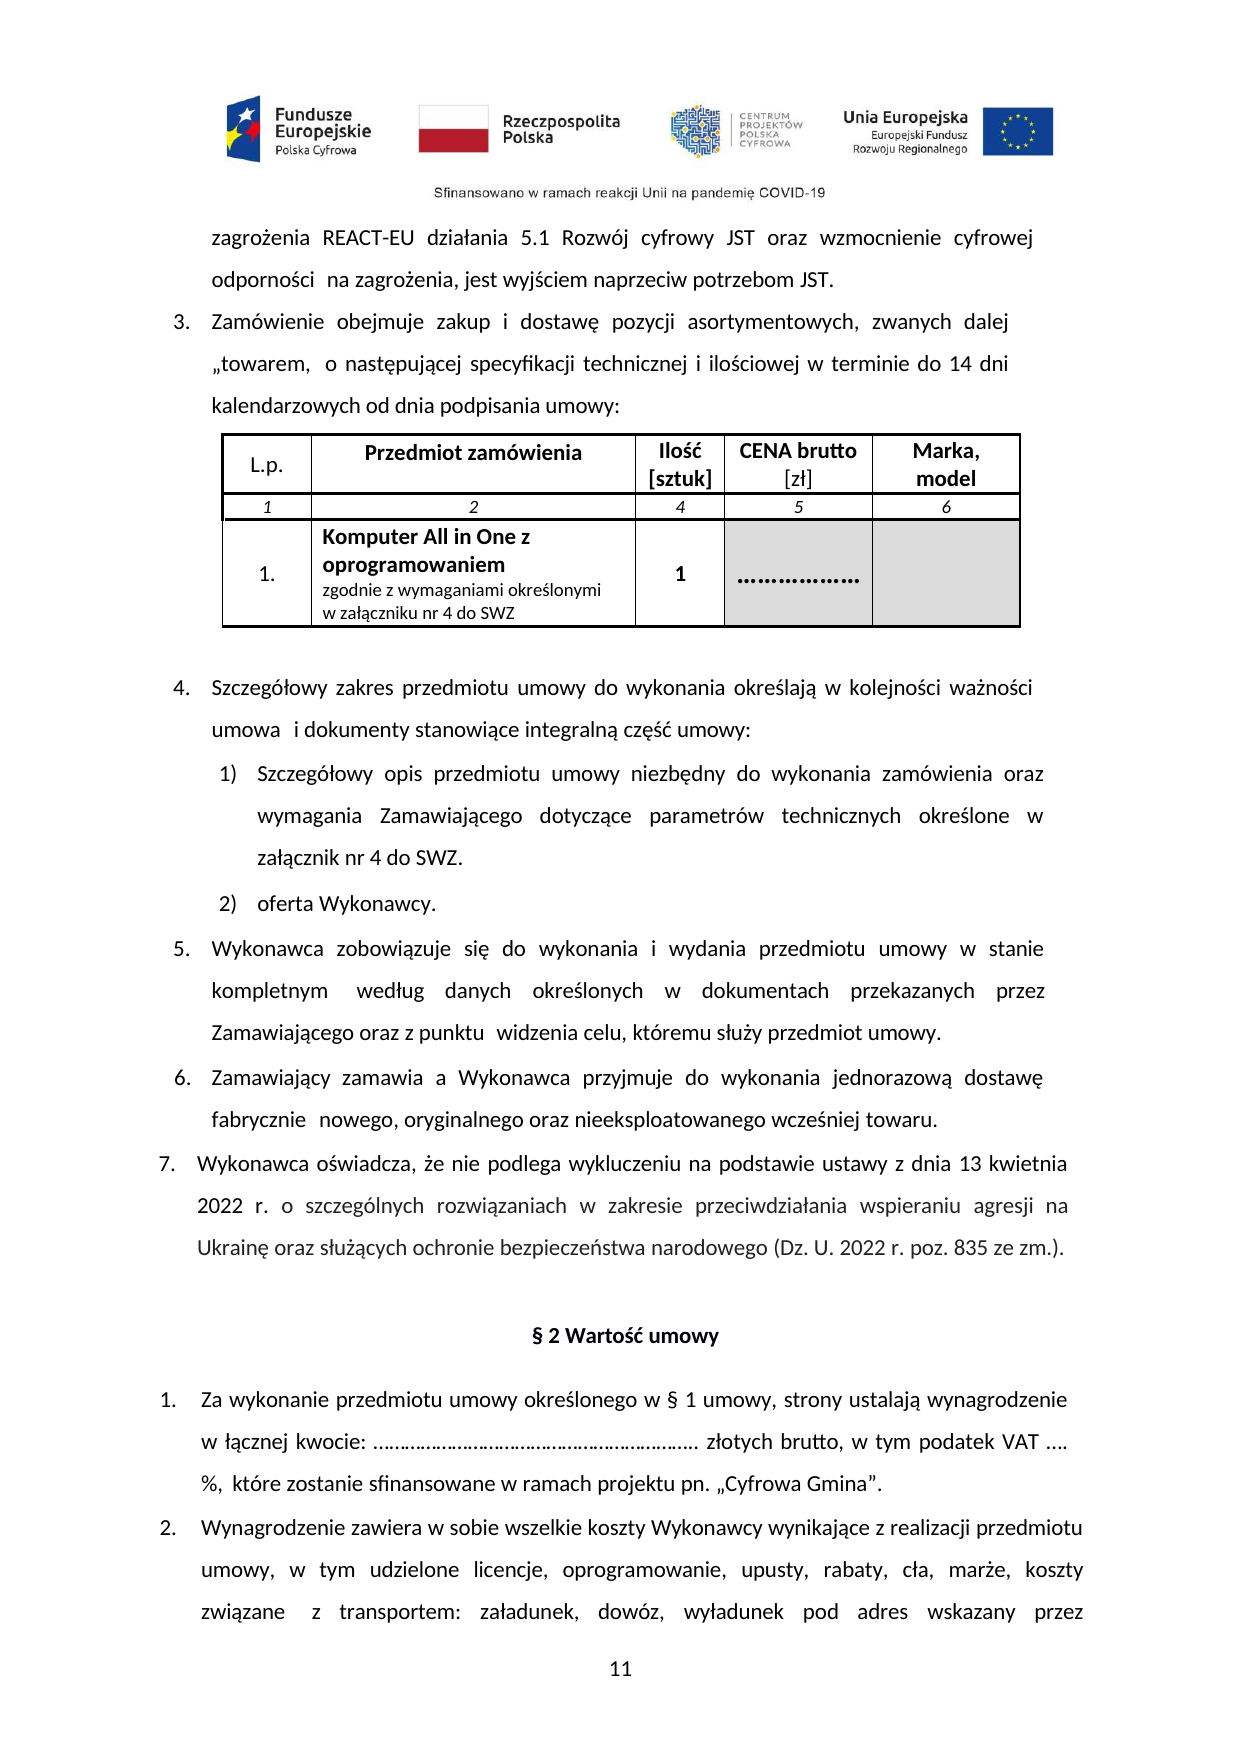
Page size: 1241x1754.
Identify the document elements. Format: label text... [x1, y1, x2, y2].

list Zamówienie obejmuje zakup i dostawę pozycji asortymentowych, zwanych dalej „towarem, o następującej specyfikacji technicznej i ilościowej w terminie do 14 dni kalendarzowych od dnia podpisania umowy: [173, 307, 1009, 419]
table_cell 6 [873, 495, 1019, 518]
table_cell 2 [312, 495, 635, 518]
picture [188, 70, 1074, 222]
table_header Marka, model [873, 436, 1019, 492]
table_header Przedmiot zamówienia [312, 436, 635, 492]
table_header CENA brutto [zł] [725, 436, 872, 492]
list Zamawiający zamawia a Wykonawca przyjmuje do wykonania jednorazową dostawę fabrycznie nowego, oryginalnego oraz nieeksploatowanego wcześniej towaru. [174, 1063, 1043, 1133]
table_cell 1 [636, 521, 724, 625]
list Za wykonanie przedmiotu umowy określonego w § 1 umowy, strony ustalają wynagrodzenie w łącznej kwocie: …………………………………………………….. złotych brutto, w tym podatek VAT ….%, które zostanie sfinansowane w ramach projektu pn. „Cyfrowa Gmina”. [159, 1385, 1068, 1497]
list Szczegółowy zakres przedmiotu umowy do wykonania określają w kolejności ważności umowa i dokumenty stanowiące integralną część umowy: [173, 673, 1034, 743]
table_cell 4 [636, 495, 724, 518]
table_cell ……………… [725, 521, 872, 625]
text zagrożenia REACT-EU działania 5.1 Rozwój cyfrowy JST oraz wzmocnienie cyfrowej odporności na zagrożenia, jest wyjściem naprzeciw potrzebom JST. [211, 223, 1034, 293]
table_cell 1. [223, 518, 311, 625]
table_cell Komputer All in One z oprogramowaniem zgodnie z wymaganiami określonymi w załączniku nr 4 do SWZ [312, 521, 635, 625]
list Szczegółowy opis przedmiotu umowy niezbędny do wykonania zamówienia oraz wymagania Zamawiającego dotyczące parametrów technicznych określone w załącznik nr 4 do SWZ. [218, 759, 1043, 871]
table_header L.p. [224, 436, 311, 492]
table_header Ilość [sztuk] [636, 436, 724, 492]
subtitle § 2 Wartość umowy [150, 1321, 1101, 1349]
table_cell 5 [725, 495, 872, 518]
table_cell [873, 521, 1019, 625]
table_cell 1 [224, 495, 311, 518]
list Wykonawca oświadcza, że nie podlega wykluczeniu na podstawie ustawy z dnia 13 kwietnia 2022 r. o szczególnych rozwiązaniach w zakresie przeciwdziałania wspieraniu agresji na Ukrainę oraz służących ochronie bezpieczeństwa narodowego (Dz. U. 2022 r. poz. 835 ze zm.). [158, 1149, 1068, 1261]
list oferta Wykonawcy. [218, 889, 1101, 917]
list Wykonawca zobowiązuje się do wykonania i wydania przedmiotu umowy w stanie kompletnym według danych określonych w dokumentach przekazanych przez Zamawiającego oraz z punktu widzenia celu, któremu służy przedmiot umowy. [173, 934, 1045, 1046]
